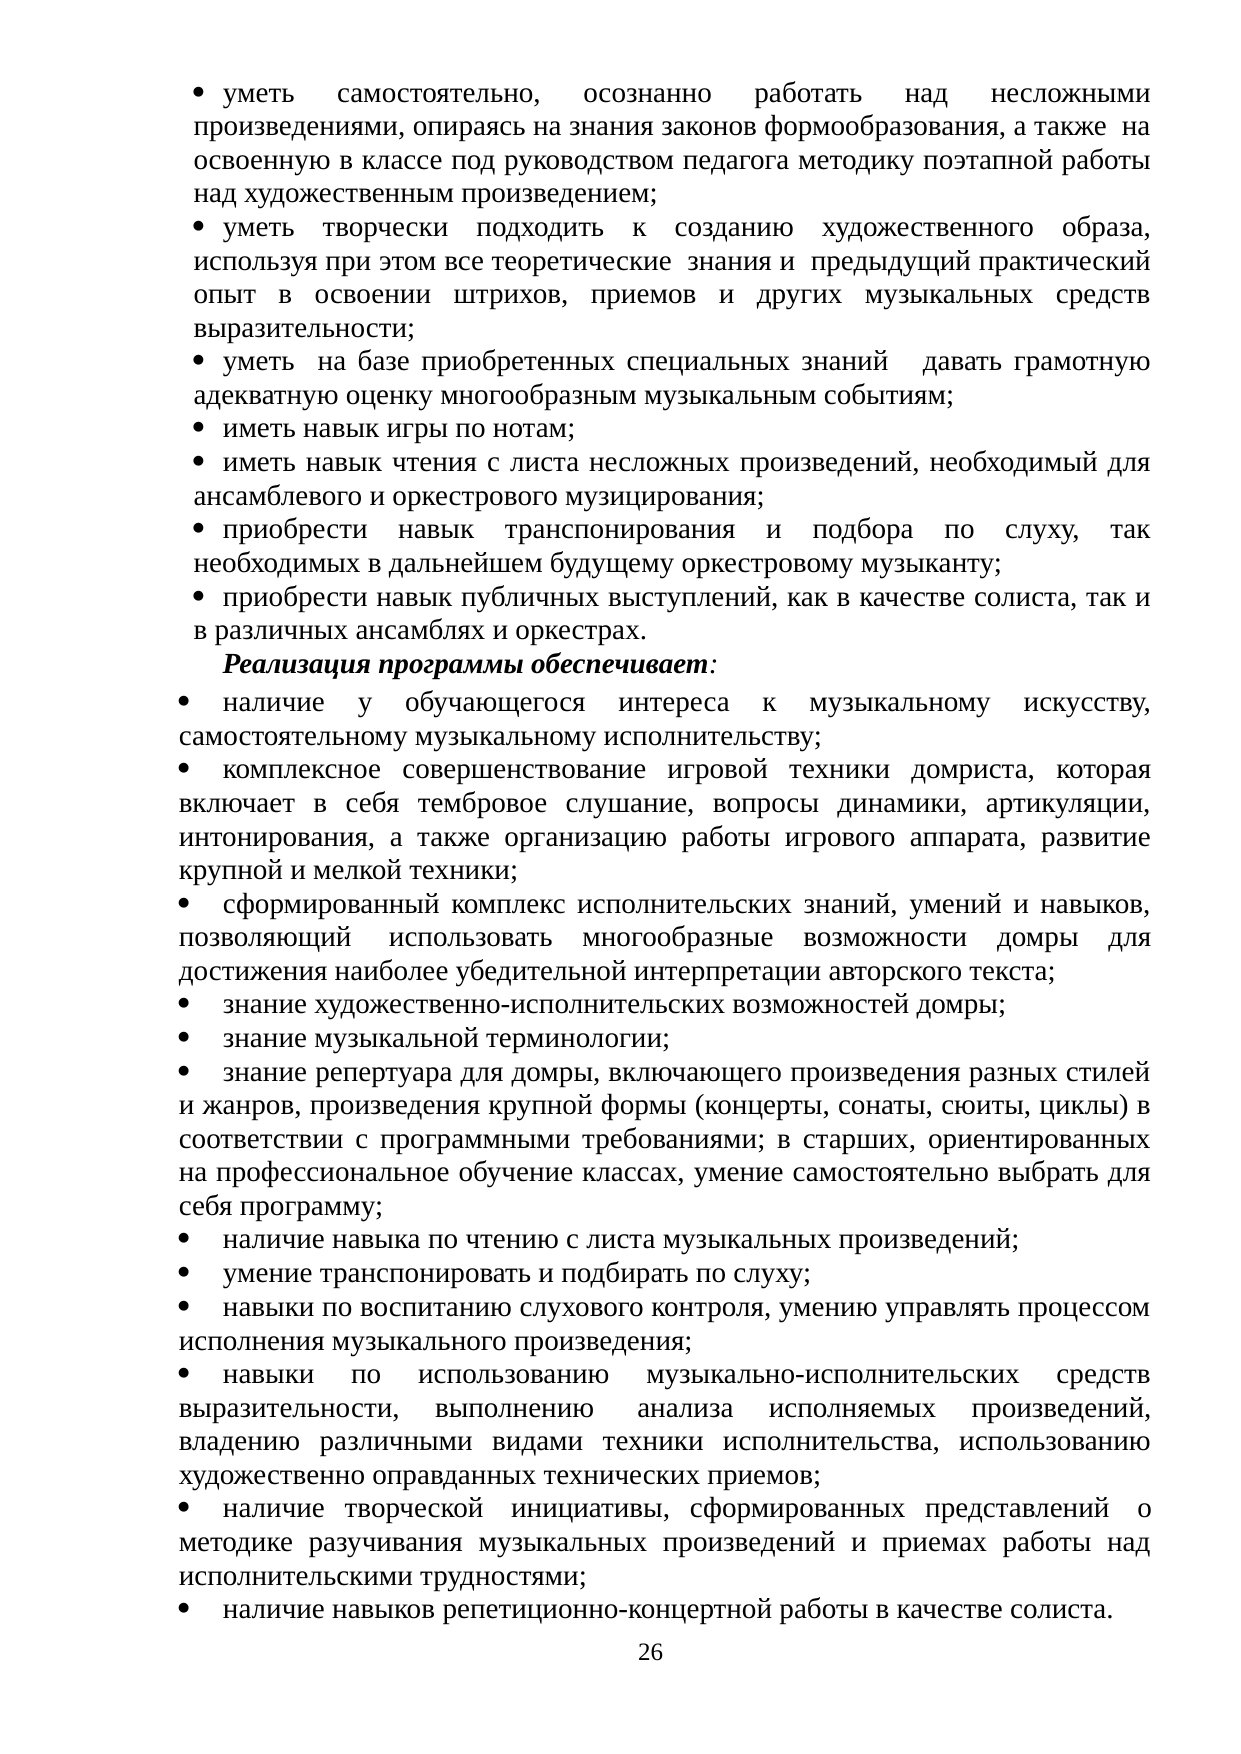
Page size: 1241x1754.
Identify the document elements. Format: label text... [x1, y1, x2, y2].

list наличие навыков репетиционно-концертной работы в качестве солиста. [178, 1591, 1152, 1625]
list знание музыкальной терминологии; [178, 1020, 1152, 1054]
list навыки по использованию музыкально-исполнительских средств выразительности, выполнению анализа исполняемых произведений, владению различными видами техники исполнительства, использованию художественно оправданных технических приемов; [178, 1356, 1152, 1490]
list приобрести навык публичных выступлений, как в качестве солиста, так и в различных ансамблях и оркестрах. [193, 579, 1152, 646]
list уметь самостоятельно, осознанно работать над несложными произведениями, опираясь на знания законов формообразования, а также на освоенную в классе под руководством педагога методику поэтапной работы над художественным произведением; [193, 75, 1152, 209]
list иметь навык чтения с листа несложных произведений, необходимый для ансамблевого и оркестрового музицирования; [193, 444, 1152, 511]
list сформированный комплекс исполнительских знаний, умений и навыков, позволяющий использовать многообразные возможности домры для достижения наиболее убедительной интерпретации авторского текста; [178, 886, 1152, 987]
list навыки по воспитанию слухового контроля, умению управлять процессом исполнения музыкального произведения; [178, 1289, 1152, 1356]
list знание художественно-исполнительских возможностей домры; [178, 987, 1152, 1020]
list знание репертуара для домры, включающего произведения разных стилей и жанров, произведения крупной формы (концерты, сонаты, сюиты, циклы) в соответствии с программными требованиями; в старших, ориентированных на профессиональное обучение классах, умение самостоятельно выбрать для себя программу; [178, 1054, 1152, 1222]
list уметь на базе приобретенных специальных знаний давать грамотную адекватную оценку многообразным музыкальным событиям; [193, 343, 1152, 411]
list умение транспонировать и подбирать по слуху; [178, 1255, 1152, 1289]
list иметь навык игры по нотам; [193, 411, 1152, 444]
list наличие у обучающегося интереса к музыкальному искусству, самостоятельному музыкальному исполнительству; [178, 684, 1152, 752]
list наличие творческой инициативы, сформированных представлений о методике разучивания музыкальных произведений и приемах работы над исполнительскими трудностями; [178, 1490, 1152, 1591]
text Реализация программы обеспечивает: [149, 646, 1152, 679]
list наличие навыка по чтению с листа музыкальных произведений; [178, 1222, 1152, 1255]
list уметь творчески подходить к созданию художественного образа, используя при этом все теоретические знания и предыдущий практический опыт в освоении штрихов, приемов и других музыкальных средств выразительности; [193, 209, 1152, 343]
list комплексное совершенствование игровой техники домриста, которая включает в себя тембровое слушание, вопросы динамики, артикуляции, интонирования, а также организацию работы игрового аппарата, развитие крупной и мелкой техники; [178, 752, 1152, 886]
list приобрести навык транспонирования и подбора по слуху, так необходимых в дальнейшем будущему оркестровому музыканту; [193, 511, 1152, 579]
